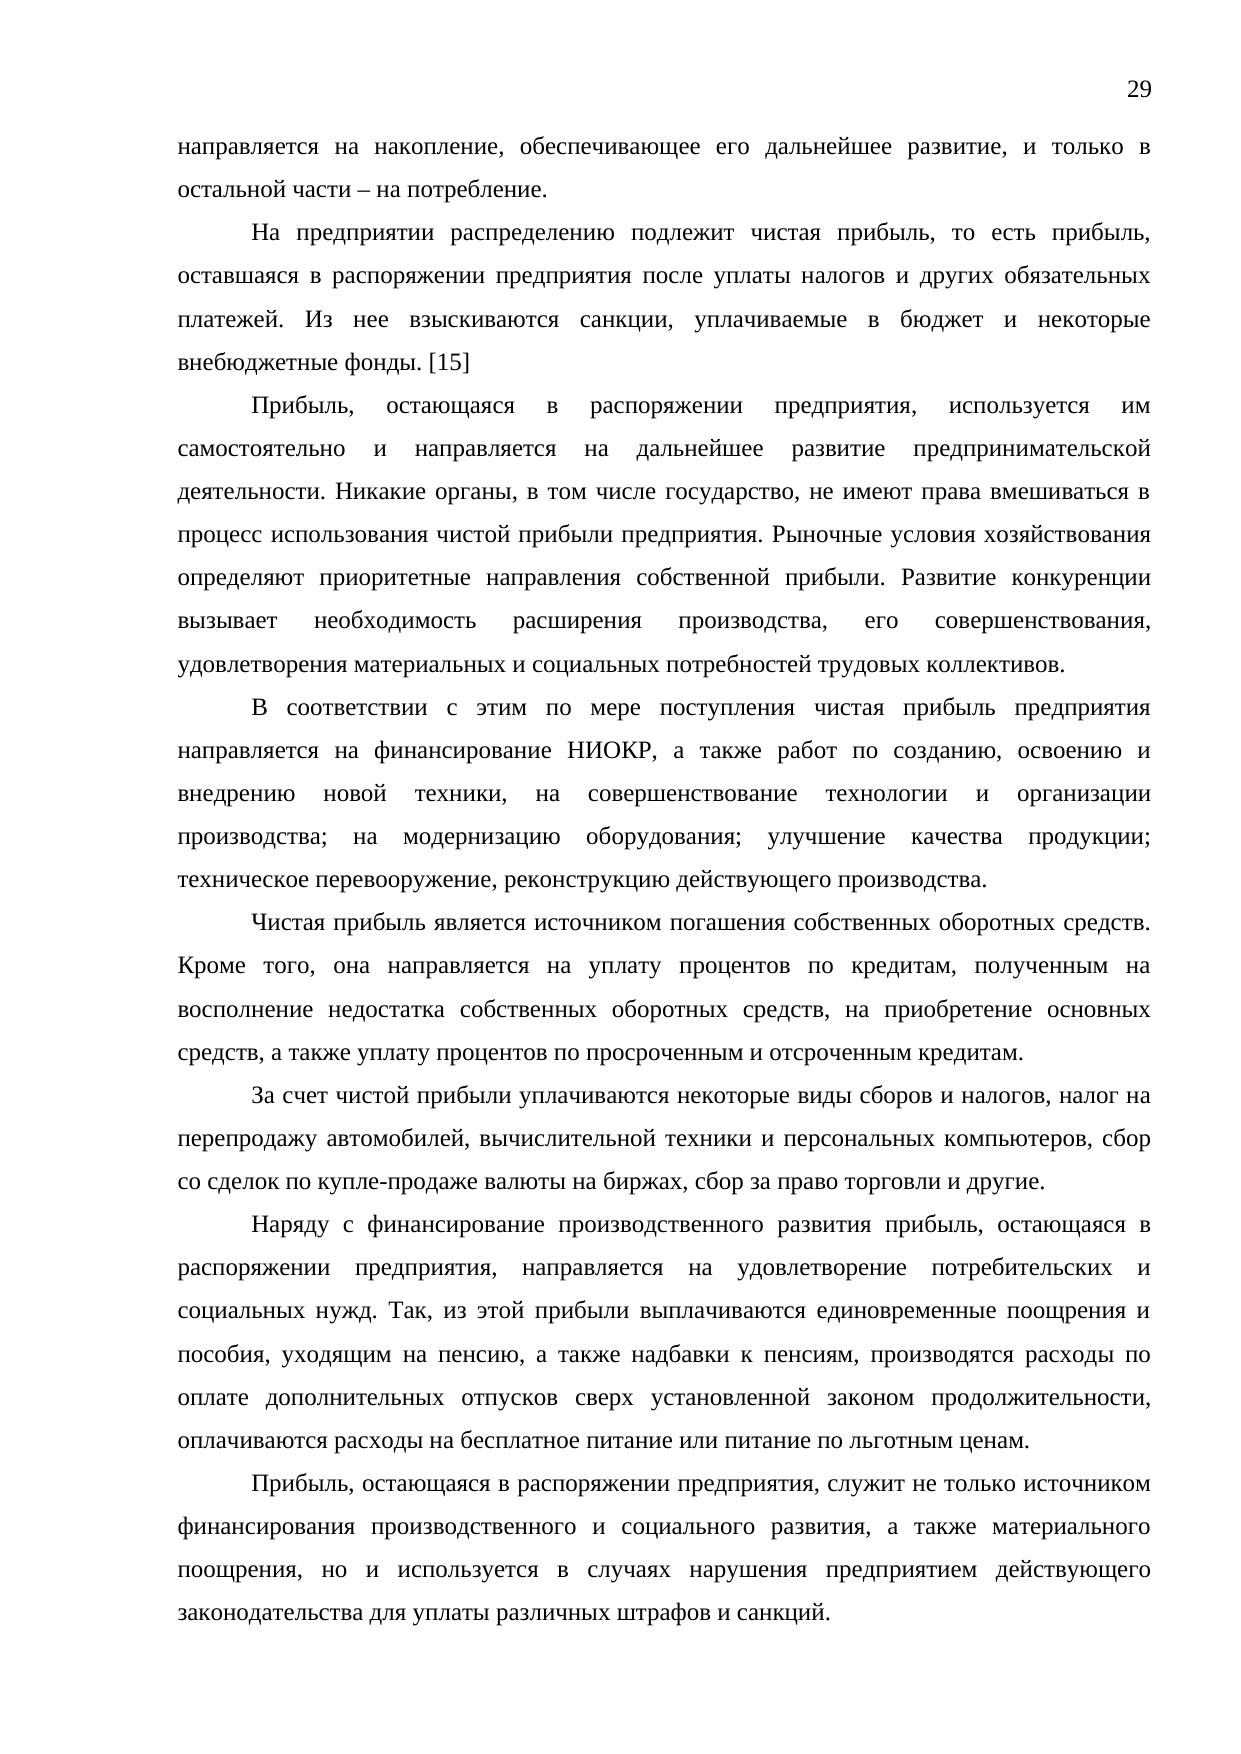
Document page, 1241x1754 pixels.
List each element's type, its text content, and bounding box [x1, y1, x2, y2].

text Прибыль, остающаяся в распоряжении предприятия, служит не только источником финансирования производственного и социального развития, а также материального поощрения, но и используется в случаях нарушения предприятием действующего законодательства для уплаты различных штрафов и санкций. [177, 1468, 1152, 1626]
text В соответствии с этим по мере поступления чистая прибыль предприятия направляется на финансирование НИОКР, а также работ по созданию, освоению и внедрению новой техники, на совершенствование технологии и организации производства; на модернизацию оборудования; улучшение качества продукции; техническое перевооружение, реконструкцию действующего производства. [177, 692, 1152, 893]
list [177, 131, 1152, 203]
text На предприятии распределению подлежит чистая прибыль, то есть прибыль, оставшаяся в распоряжении предприятия после уплаты налогов и других обязательных платежей. Из нее взыскиваются санкции, уплачиваемые в бюджет и некоторые внебюджетные фонды. [15] [177, 217, 1152, 376]
text Наряду с финансирование производственного развития прибыль, остающаяся в распоряжении предприятия, направляется на удовлетворение потребительских и социальных нужд. Так, из этой прибыли выплачиваются единовременные поощрения и пособия, уходящим на пенсию, а также надбавки к пенсиям, производятся расходы по оплате дополнительных отпусков сверх установленной законом продолжительности, оплачиваются расходы на бесплатное питание или питание по льготным ценам. [177, 1209, 1152, 1454]
text Чистая прибыль является источником погашения собственных оборотных средств. Кроме того, она направляется на уплату процентов по кредитам, полученным на восполнение недостатка собственных оборотных средств, на приобретение основных средств, а также уплату процентов по просроченным и отсроченным кредитам. [177, 907, 1152, 1066]
text Прибыль, остающаяся в распоряжении предприятия, используется им самостоятельно и направляется на дальнейшее развитие предпринимательской деятельности. Никакие органы, в том числе государство, не имеют права вмешиваться в процесс использования чистой прибыли предприятия. Рыночные условия хозяйствования определяют приоритетные направления собственной прибыли. Развитие конкуренции вызывает необходимость расширения производства, его совершенствования, удовлетворения материальных и социальных потребностей трудовых коллективов. [177, 390, 1152, 677]
text За счет чистой прибыли уплачиваются некоторые виды сборов и налогов, налог на перепродажу автомобилей, вычислительной техники и персональных компьютеров, сбор со сделок по купле-продаже валюты на биржах, сбор за право торговли и другие. [177, 1080, 1152, 1195]
